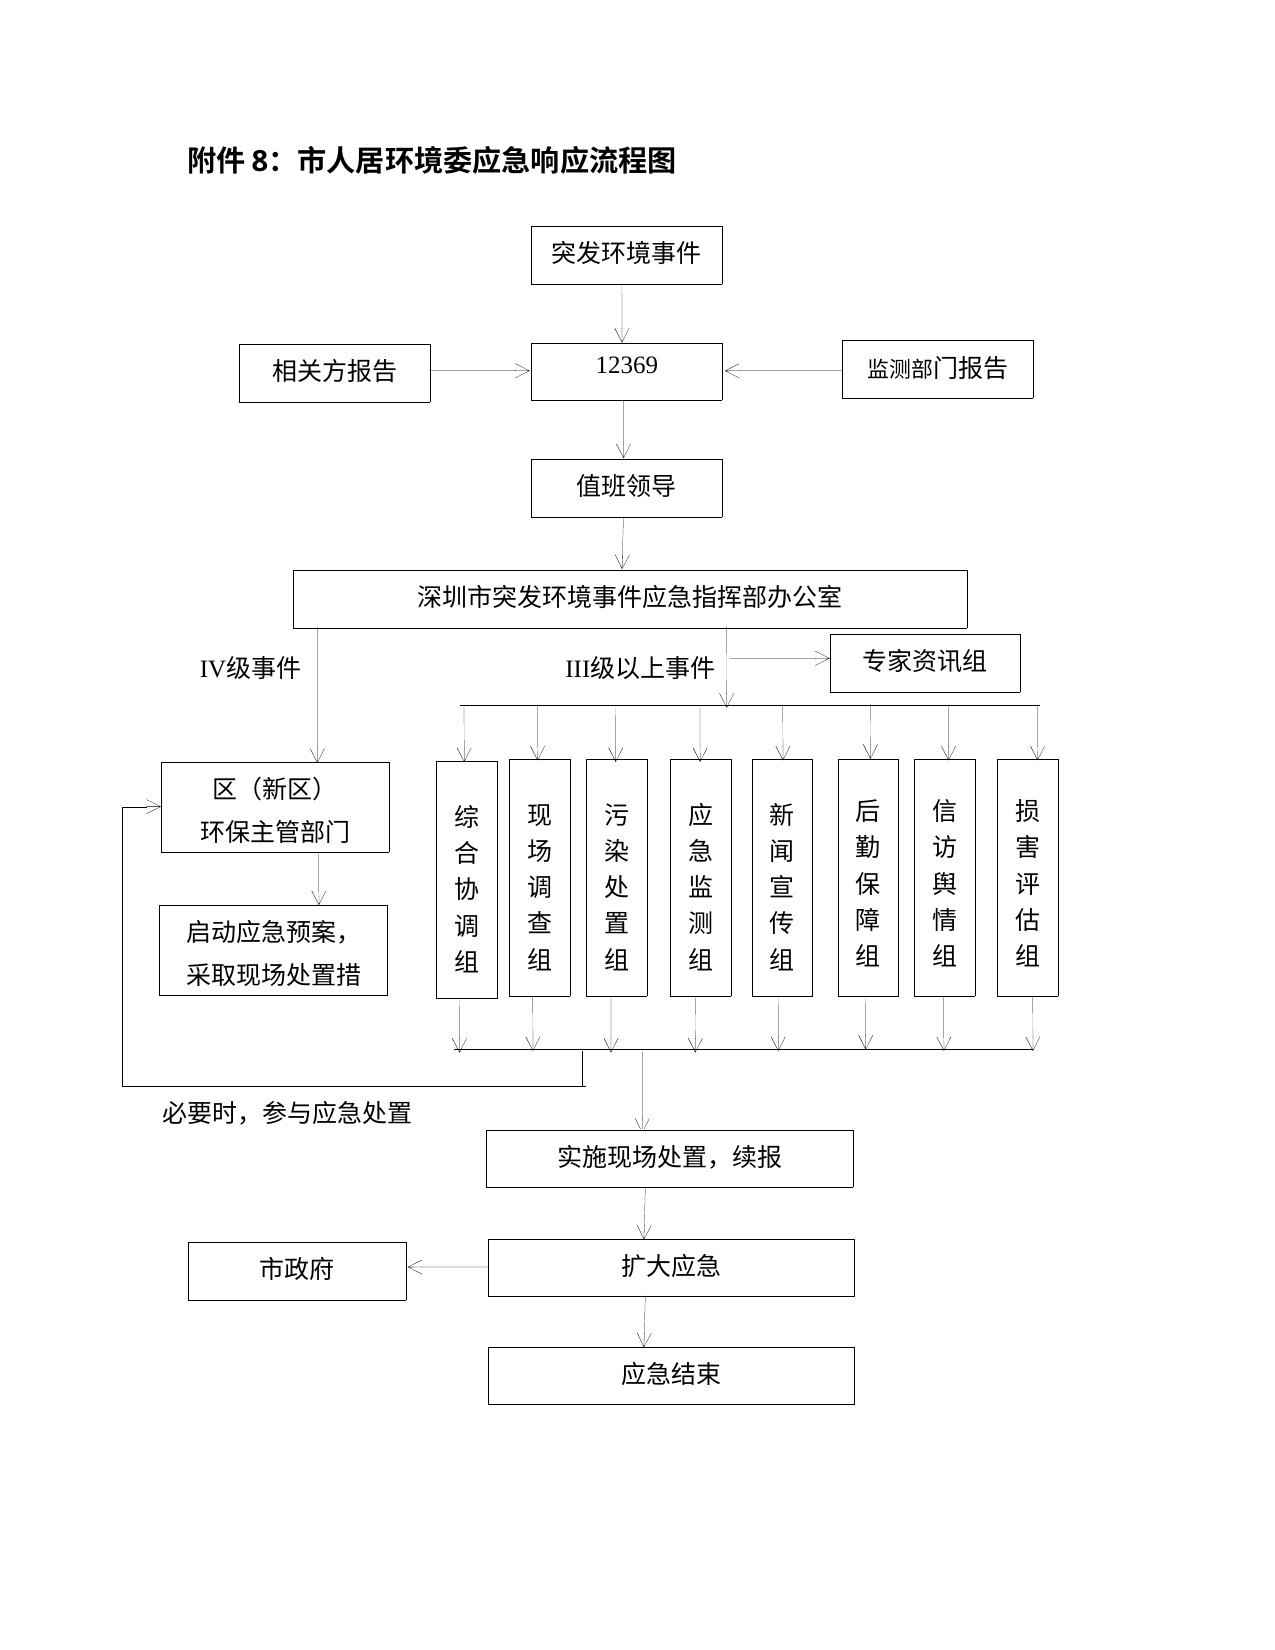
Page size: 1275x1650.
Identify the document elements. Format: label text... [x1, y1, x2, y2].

subtitle 附件8：市人居环境委应急响应流程图 [187, 126, 1088, 191]
